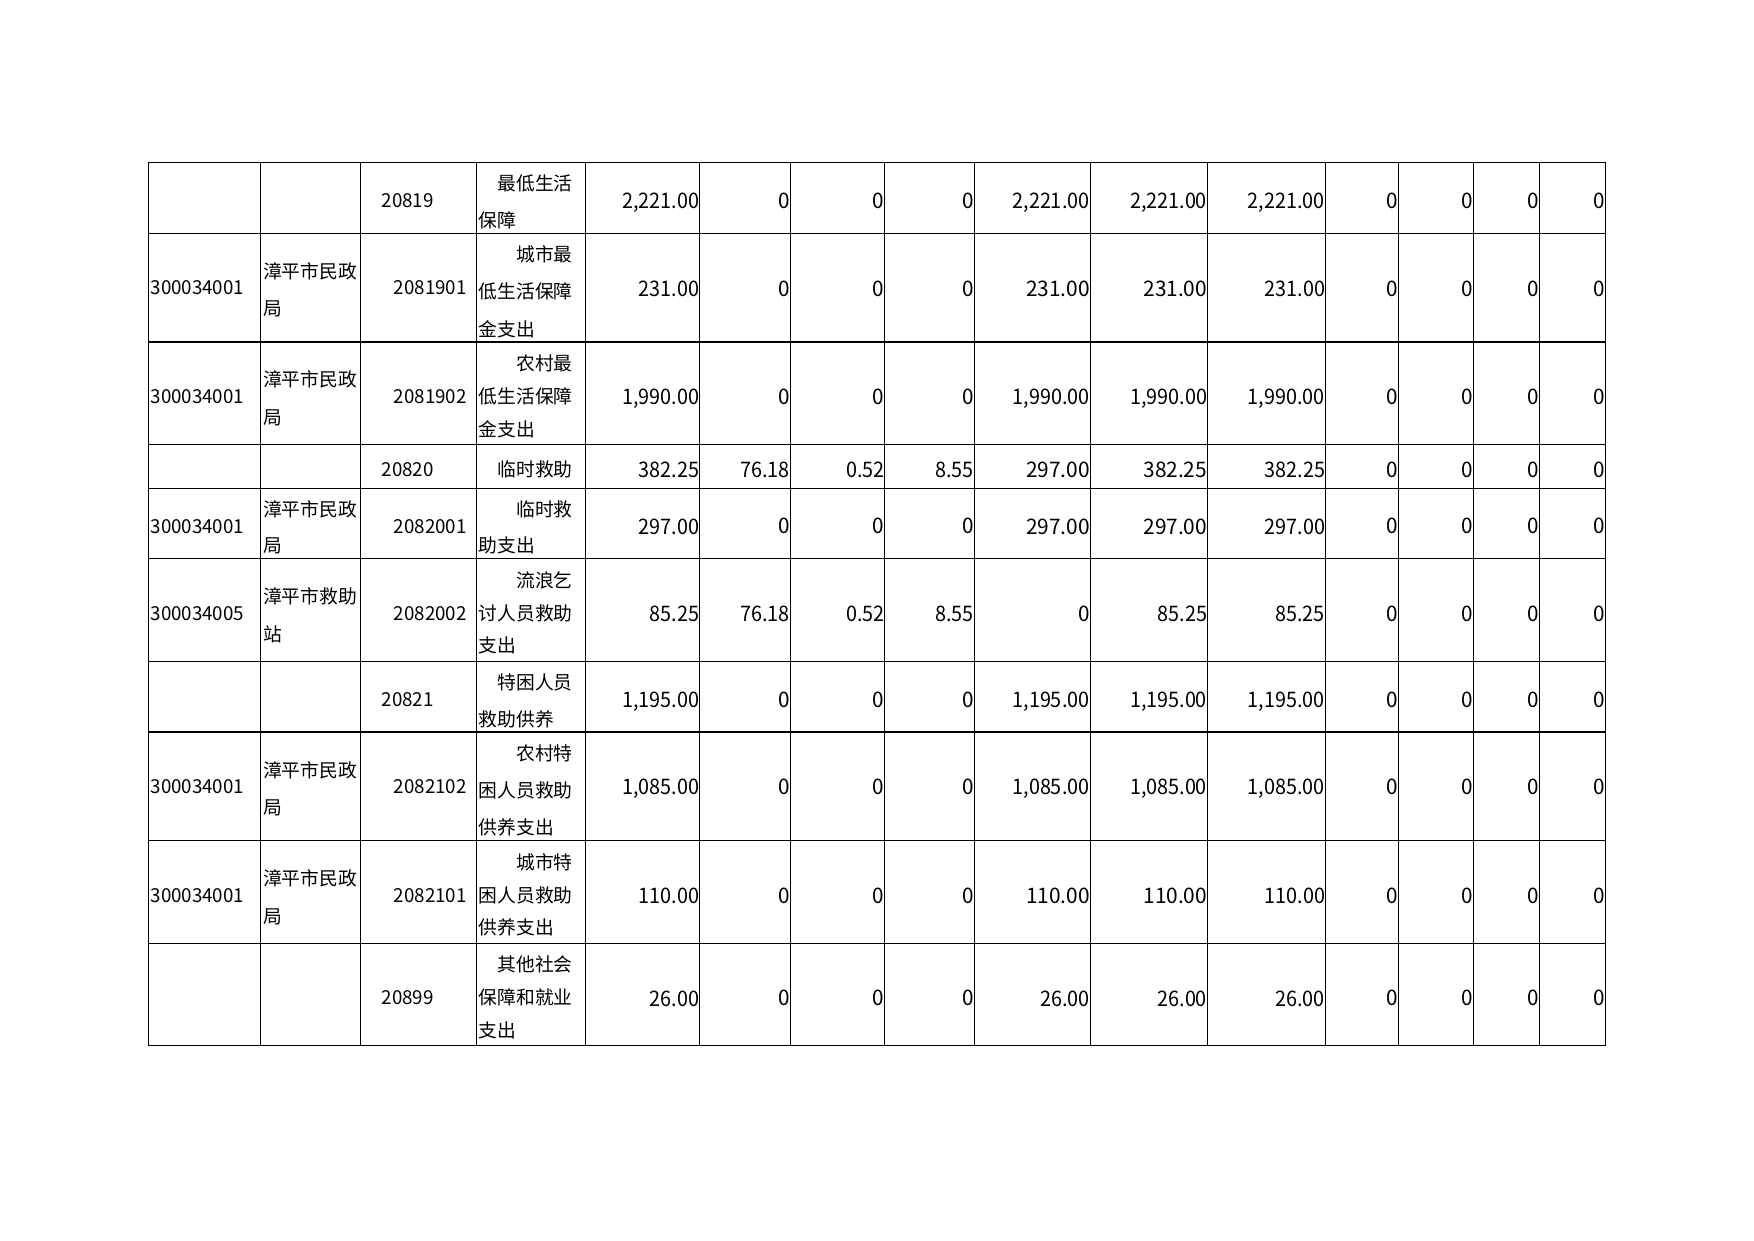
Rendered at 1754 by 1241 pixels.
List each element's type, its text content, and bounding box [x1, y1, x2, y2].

table_cell 300034001 [149, 841, 260, 942]
table_cell 8.55 [885, 445, 974, 487]
table_cell [149, 662, 260, 731]
table_cell 231.00 [975, 234, 1090, 341]
table_header 2,221.00 [1091, 163, 1207, 233]
table_cell 0 [791, 944, 884, 1045]
table_cell 0 [1326, 559, 1398, 661]
table_cell 0 [1399, 234, 1473, 341]
table_cell 0 [1474, 489, 1539, 558]
table_cell 0 [885, 733, 974, 840]
table_cell 0.52 [791, 445, 884, 487]
table_cell 0 [1474, 234, 1539, 341]
table_cell 76.18 [700, 559, 790, 661]
table_cell 1,195.00 [1091, 662, 1207, 731]
table_cell 0 [1474, 343, 1539, 444]
table_cell 231.00 [1208, 234, 1325, 341]
table_cell 1,085.00 [1208, 733, 1325, 840]
table_cell 2082001 [361, 489, 476, 558]
table_cell 特困人员 救助供养 [477, 662, 585, 731]
table_cell 76.18 [700, 445, 790, 487]
table_cell 1,085.00 [586, 733, 699, 840]
table_cell 297.00 [586, 489, 699, 558]
table_cell 0 [1474, 944, 1539, 1045]
table_cell 1,990.00 [1208, 343, 1325, 444]
table_cell 0 [1326, 662, 1398, 731]
table_cell 0 [791, 662, 884, 731]
table_cell 0 [700, 841, 790, 942]
table_cell 297.00 [1091, 489, 1207, 558]
table_cell 26.00 [1091, 944, 1207, 1045]
table_cell 城市最低生活保障 金支出 [477, 234, 585, 341]
table_header 0 [1399, 163, 1473, 233]
table_cell 0 [1474, 445, 1539, 487]
table_cell 0.52 [791, 559, 884, 661]
table_cell 0 [791, 733, 884, 840]
table_cell 300034001 [149, 489, 260, 558]
table_cell 0 [1540, 445, 1605, 487]
table_cell 农村最 低生活保障金支出 [477, 343, 585, 444]
table_cell 0 [700, 343, 790, 444]
table_cell [261, 445, 360, 487]
table_cell 20820 [361, 445, 476, 487]
table_cell 0 [1474, 559, 1539, 661]
table_cell 20821 [361, 662, 476, 731]
table_cell 8.55 [885, 559, 974, 661]
table_cell 其他社会 保障和就业支出 [477, 944, 585, 1045]
table_header 0 [885, 163, 974, 233]
table_header 最低生活 保障 [477, 163, 585, 233]
table_cell 农村特困人员救助 供养支出 [477, 733, 585, 840]
table_cell 2082102 [361, 733, 476, 840]
table_cell 231.00 [586, 234, 699, 341]
table_cell 85.25 [1208, 559, 1325, 661]
table_cell [149, 445, 260, 487]
table_cell 2081902 [361, 343, 476, 444]
table_cell 26.00 [975, 944, 1090, 1045]
table_cell [261, 662, 360, 731]
table_header [149, 163, 260, 233]
table_cell 0 [885, 841, 974, 942]
table_cell 0 [1540, 559, 1605, 661]
table_header 2,221.00 [975, 163, 1090, 233]
table_cell 0 [1399, 343, 1473, 444]
table_cell 0 [885, 944, 974, 1045]
table_cell 26.00 [1208, 944, 1325, 1045]
table_cell 城市特 困人员救助供养支出 [477, 841, 585, 942]
table_cell 0 [1540, 944, 1605, 1045]
table_cell [261, 944, 360, 1045]
table_cell 临时救助 [477, 445, 585, 487]
table_header 20819 [361, 163, 476, 233]
table_header 0 [1326, 163, 1398, 233]
table_cell 0 [1326, 733, 1398, 840]
table_cell 0 [1399, 733, 1473, 840]
table_cell 0 [1326, 445, 1398, 487]
table_cell 1,085.00 [975, 733, 1090, 840]
table_cell 0 [1474, 662, 1539, 731]
table_cell 0 [700, 944, 790, 1045]
table_cell 1,990.00 [1091, 343, 1207, 444]
table_cell 0 [1326, 944, 1398, 1045]
table_cell 0 [1399, 445, 1473, 487]
table_cell 0 [1540, 489, 1605, 558]
table_cell 0 [885, 489, 974, 558]
table_cell 0 [1474, 733, 1539, 840]
table_cell 1,195.00 [586, 662, 699, 731]
table_header 2,221.00 [586, 163, 699, 233]
table_cell 1,990.00 [975, 343, 1090, 444]
table_cell 流浪乞 讨人员救助支出 [477, 559, 585, 661]
table_cell 0 [1399, 489, 1473, 558]
table_cell 临时救 助支出 [477, 489, 585, 558]
table_cell 0 [1474, 841, 1539, 942]
table_cell 0 [885, 662, 974, 731]
table_cell 2082002 [361, 559, 476, 661]
table_cell 漳平市救助站 [261, 559, 360, 661]
table_cell 382.25 [1091, 445, 1207, 487]
table_header 0 [1474, 163, 1539, 233]
table_cell 300034001 [149, 733, 260, 840]
table_cell 0 [1399, 559, 1473, 661]
table_cell 1,990.00 [586, 343, 699, 444]
table_cell 0 [885, 343, 974, 444]
table_cell 漳平市民政局 [261, 234, 360, 341]
table_cell 0 [1540, 733, 1605, 840]
table_cell 110.00 [975, 841, 1090, 942]
table_cell 漳平市民政 局 [261, 489, 360, 558]
table_cell 0 [1399, 944, 1473, 1045]
table_cell 297.00 [1208, 489, 1325, 558]
table_header 2,221.00 [1208, 163, 1325, 233]
table_cell 110.00 [1091, 841, 1207, 942]
table_cell 0 [1326, 234, 1398, 341]
table_cell [149, 944, 260, 1045]
table_cell 382.25 [586, 445, 699, 487]
table_cell 0 [791, 841, 884, 942]
table_cell 1,085.00 [1091, 733, 1207, 840]
table_cell 0 [1326, 489, 1398, 558]
table_cell 85.25 [1091, 559, 1207, 661]
table_cell 漳平市民政局 [261, 841, 360, 942]
table_cell 0 [1399, 662, 1473, 731]
table_header 0 [700, 163, 790, 233]
table_cell 0 [975, 559, 1090, 661]
table_cell 0 [1540, 234, 1605, 341]
table_cell 漳平市民政局 [261, 733, 360, 840]
table_cell 0 [1540, 662, 1605, 731]
table_cell 300034001 [149, 234, 260, 341]
table_cell 297.00 [975, 489, 1090, 558]
table_header 0 [791, 163, 884, 233]
table_cell 300034001 [149, 343, 260, 444]
table_cell 297.00 [975, 445, 1090, 487]
table_cell 300034005 [149, 559, 260, 661]
table_cell 0 [700, 733, 790, 840]
table_cell 2082101 [361, 841, 476, 942]
table_cell 0 [1326, 841, 1398, 942]
table_header 0 [1540, 163, 1605, 233]
table_cell 85.25 [586, 559, 699, 661]
table_cell 0 [700, 662, 790, 731]
table_cell 382.25 [1208, 445, 1325, 487]
table_cell 0 [885, 234, 974, 341]
table_cell 0 [791, 343, 884, 444]
table_header [261, 163, 360, 233]
table_cell 2081901 [361, 234, 476, 341]
table_cell 0 [1540, 343, 1605, 444]
table_cell 0 [791, 489, 884, 558]
table_cell 110.00 [586, 841, 699, 942]
table_cell 0 [791, 234, 884, 341]
table_cell 漳平市民政局 [261, 343, 360, 444]
table_cell 0 [1540, 841, 1605, 942]
table_cell 20899 [361, 944, 476, 1045]
table_cell 231.00 [1091, 234, 1207, 341]
table_cell 1,195.00 [975, 662, 1090, 731]
table_cell 26.00 [586, 944, 699, 1045]
table_cell 1,195.00 [1208, 662, 1325, 731]
table_cell 0 [1326, 343, 1398, 444]
table_cell 0 [700, 234, 790, 341]
table_cell 0 [1399, 841, 1473, 942]
table_cell 110.00 [1208, 841, 1325, 942]
table_cell 0 [700, 489, 790, 558]
